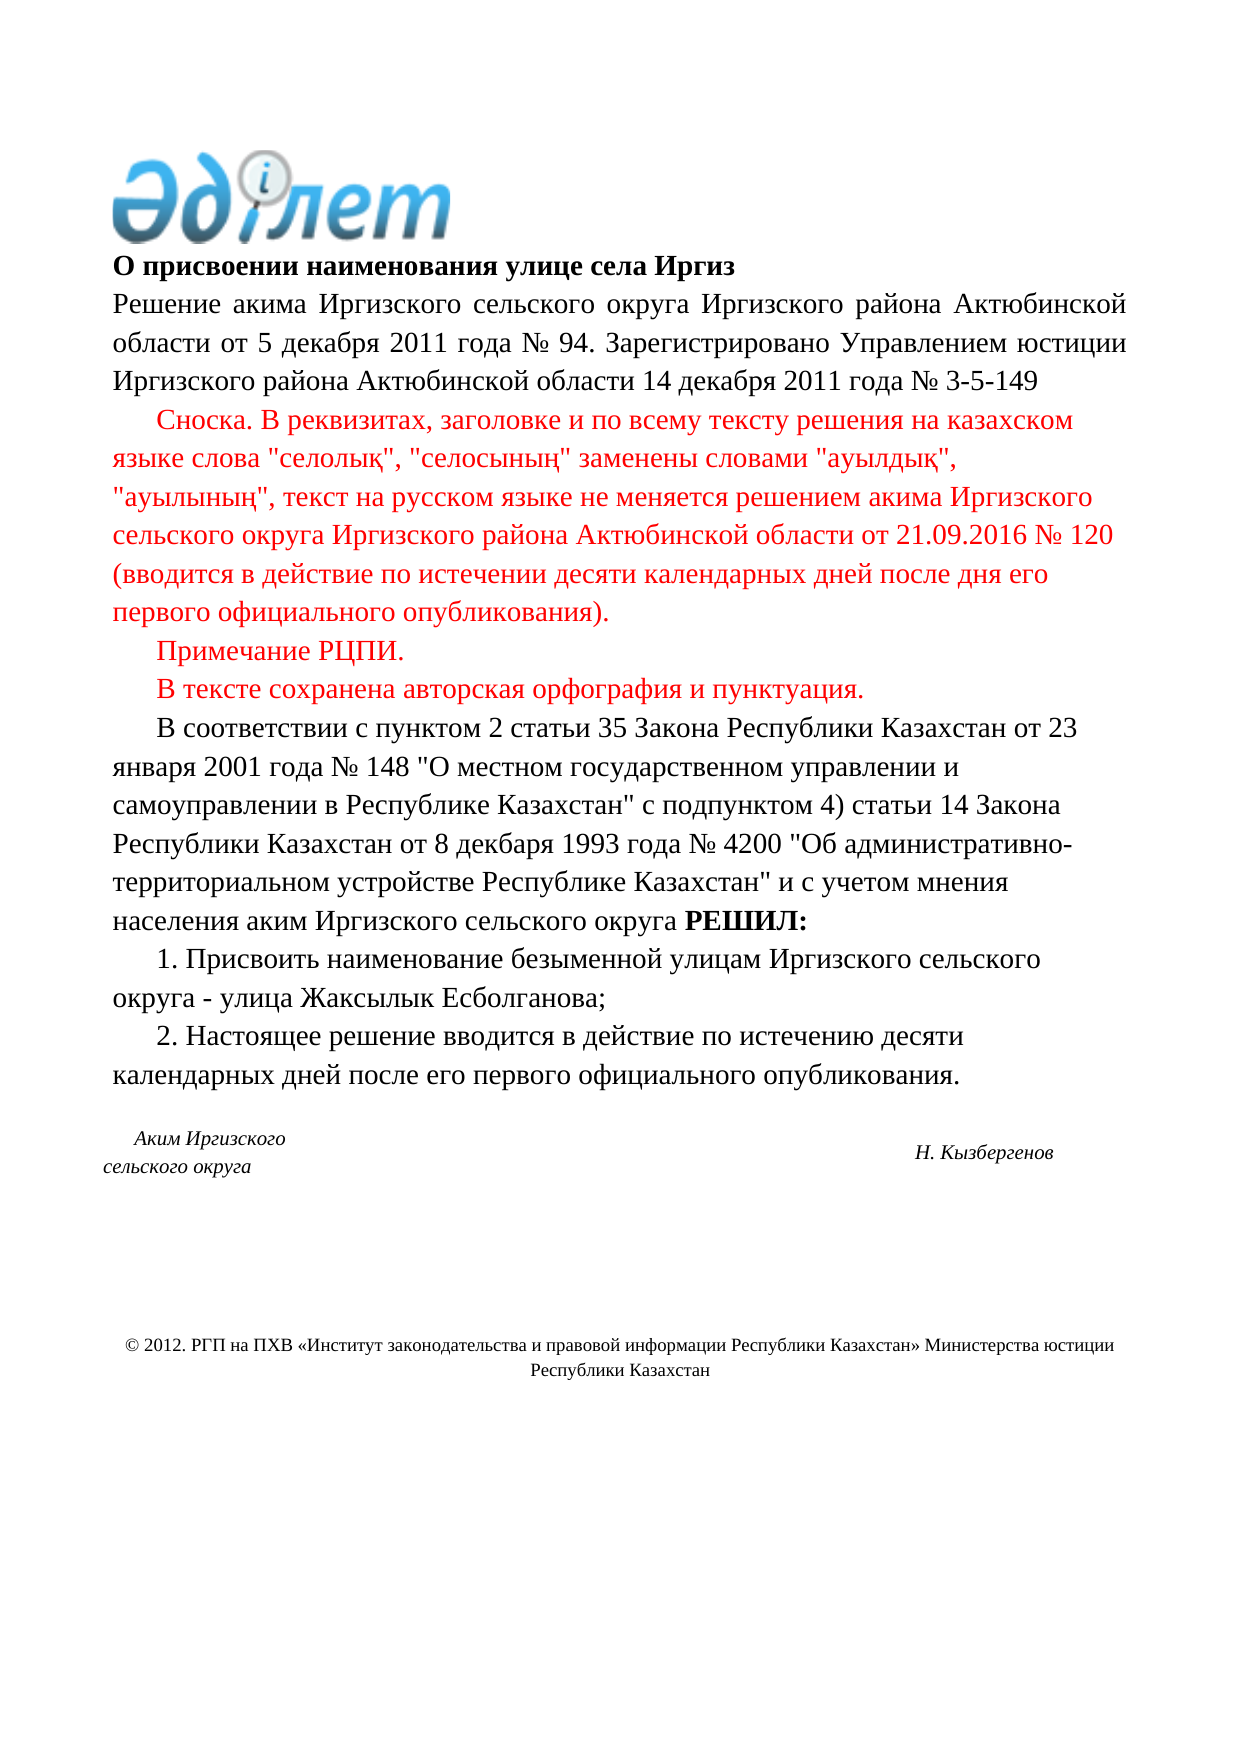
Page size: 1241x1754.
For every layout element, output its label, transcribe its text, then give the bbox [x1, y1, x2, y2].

text Решение акима Иргизского сельского округа Иргизского района Актюбинской области от 5 декабря 2011 года № 94. Зарегистрировано Управлением юстиции Иргизского района Актюбинской области 14 декабря 2011 года № 3-5-149 [112, 286, 1128, 397]
text Сноска. В реквизитах, заголовке и по всему тексту решения на казахском языке слова "селолық", "селосының" заменены словами "ауылдық", "ауылының", текст на русском языке не меняется решением акима Иргизского сельского округа Иргизского района Актюбинской области от 21.09.2016 № 120 (вводится в действие по истечении десяти календарных дней после дня его первого официального опубликования). Примечание РЦПИ. В тексте сохранена авторская орфография и пунктуация. В соответствии с пунктом 2 статьи 35 Закона Республики Казахстан от 23 января 2001 года № 148 "О местном государственном управлении и самоуправлении в Республике Казахстан" с подпунктом 4) статьи 14 Закона Республики Казахстан от 8 декбаря 1993 года № 4200 "Об административно-территориальном устройстве Республике Казахстан" и с учетом мнения населения аким Иргизского сельского округа РЕШИЛ: 1. Присвоить наименование безыменной улицам Иргизского сельского округа - улица Жаксылык Есболганова; 2. Настоящее решение вводится в действие по истечению десяти календарных дней после его первого официального опубликования. [112, 402, 1128, 1121]
picture [112, 150, 451, 244]
text © 2012. РГП на ПХВ «Институт законодательства и правовой информации Республики Казахстан» Министерства юстиции Республики Казахстан [112, 1334, 1128, 1381]
table_header Н. Кызбергенов [913, 1125, 1240, 1183]
text О присвоении наименования улице села Иргиз [112, 248, 1128, 281]
table_header Аким Иргизского сельского округа [101, 1125, 913, 1183]
